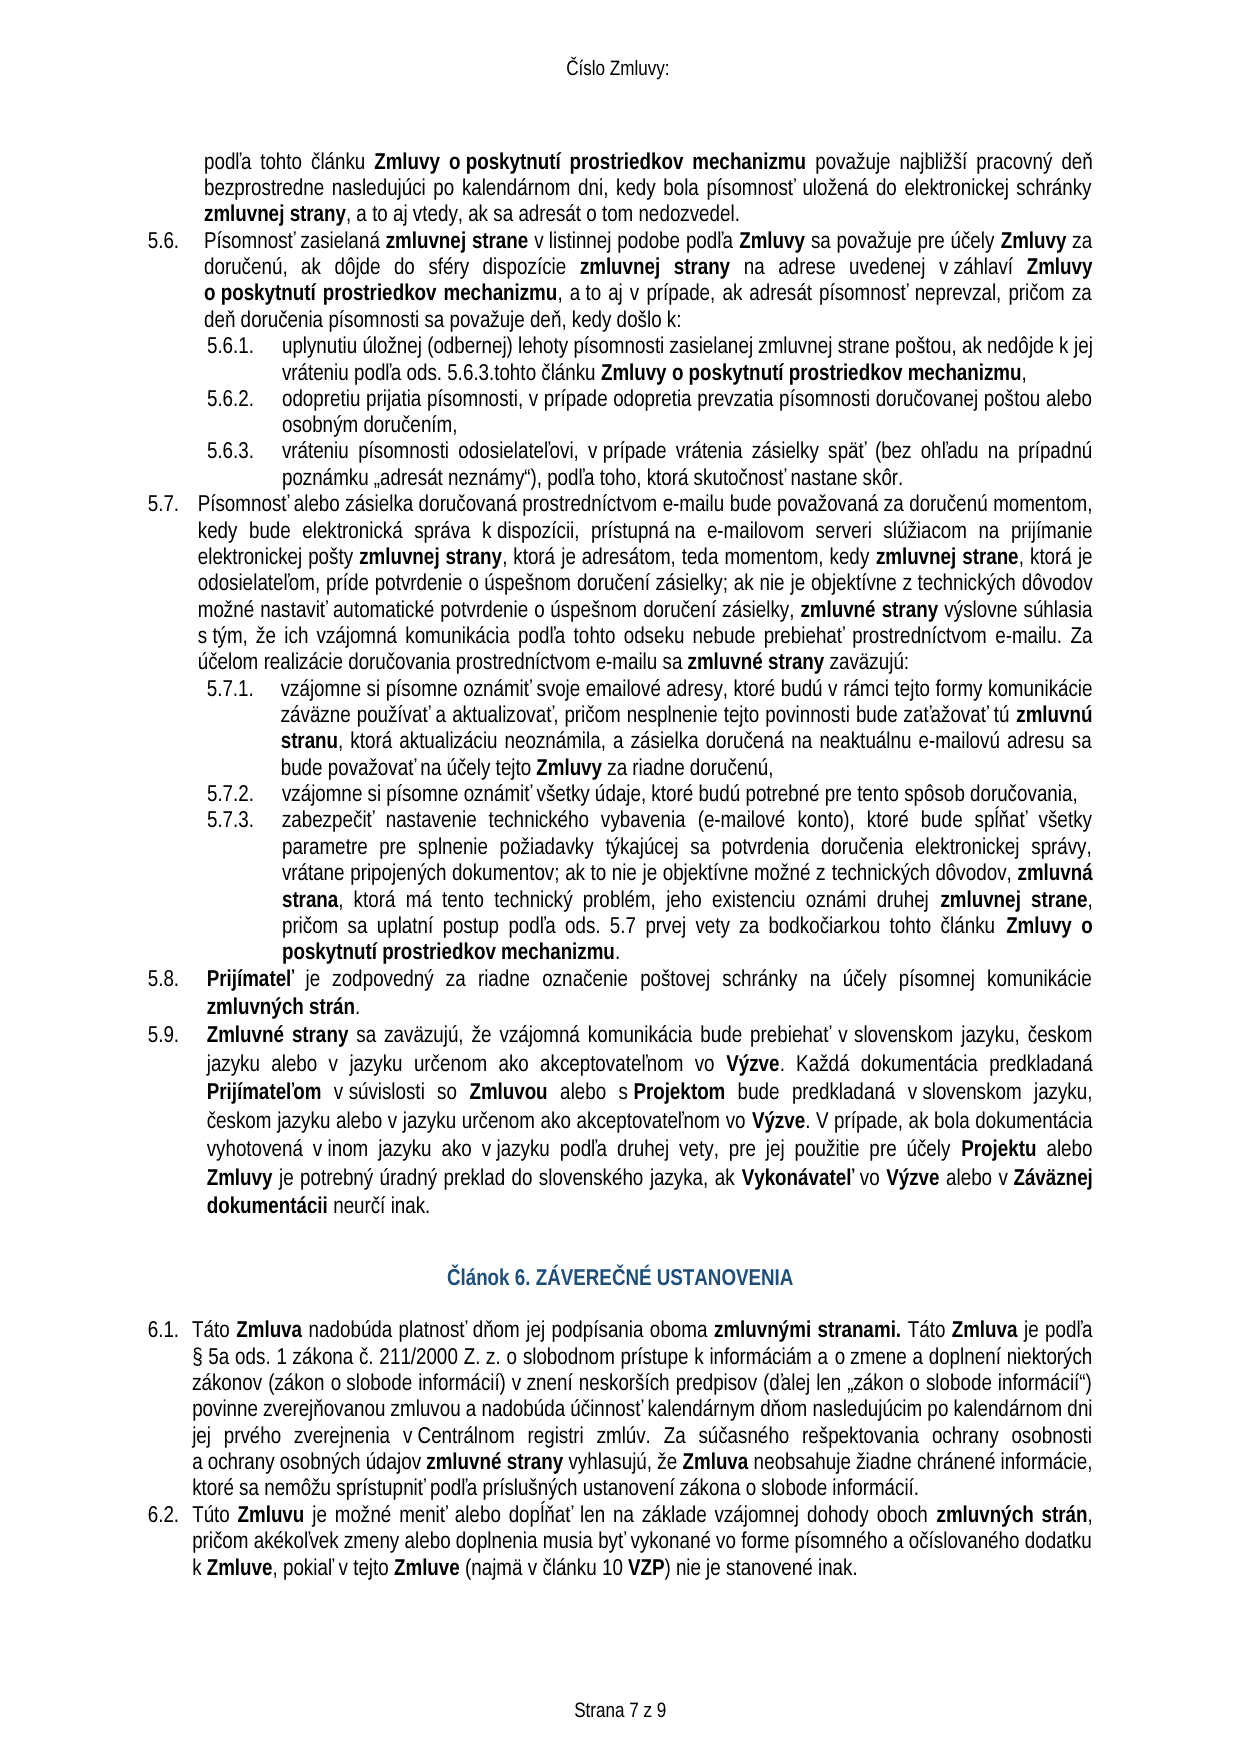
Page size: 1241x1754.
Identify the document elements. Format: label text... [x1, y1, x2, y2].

list Prijímateľ je zodpovedný za riadne označenie poštovej schránky na účely písomnej komunikácie zmluvných strán. [148, 964, 1093, 1019]
text 6.1. Táto Zmluva nadobúda platnosť dňom jej podpísania oboma zmluvnými stranami. Táto Zmluva je podľa § 5a ods. 1 zákona č. 211/2000 Z. z. o slobodnom prístupe k informáciám a o zmene a doplnení niektorých zákonov (zákon o slobode informácií) v znení neskorších predpisov (ďalej len „zákon o slobode informácií“) povinne zverejňovanou zmluvou a nadobúda účinnosť kalendárnym dňom nasledujúcim po kalendárnom dni jej prvého zverejnenia v Centrálnom registri zmlúv. Za súčasného rešpektovania ochrany osobnosti a ochrany osobných údajov zmluvné strany vyhlasujú, že Zmluva neobsahuje žiadne chránené informácie, ktoré sa nemôžu sprístupniť podľa príslušných ustanovení zákona o slobode informácií. [148, 1316, 1093, 1501]
list Písomnosť alebo zásielka doručovaná prostredníctvom e-mailu bude považovaná za doručenú momentom, kedy bude elektronická správa k dispozícii, prístupná na e-mailovom serveri slúžiacom na prijímanie elektronickej pošty zmluvnej strany, ktorá je adresátom, teda momentom, kedy zmluvnej strane, ktorá je odosielateľom, príde potvrdenie o úspešnom doručení zásielky; ak nie je objektívne z technických dôvodov možné nastaviť automatické potvrdenie o úspešnom doručení zásielky, zmluvné strany výslovne súhlasia s tým, že ich vzájomná komunikácia podľa tohto odseku nebude prebiehať prostredníctvom e-mailu. Za účelom realizácie doručovania prostredníctvom e-mailu sa zmluvné strany zaväzujú: [148, 490, 1093, 675]
text Článok 6. ZÁVEREČNÉ USTANOVENIA [148, 1263, 1093, 1290]
list vzájomne si písomne oznámiť všetky údaje, ktoré budú potrebné pre tento spôsob doručovania, [207, 780, 1093, 806]
list odopretiu prijatia písomnosti, v prípade odopretia prevzatia písomnosti doručovanej poštou alebo osobným doručením, [207, 385, 1093, 437]
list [148, 148, 1093, 227]
list Písomnosť zasielaná zmluvnej strane v listinnej podobe podľa Zmluvy sa považuje pre účely Zmluvy za doručenú, ak dôjde do sféry dispozície zmluvnej strany na adrese uvedenej v záhlaví Zmluvy o poskytnutí prostriedkov mechanizmu, a to aj v prípade, ak adresát písomnosť neprevzal, pričom za deň doručenia písomnosti sa považuje deň, kedy došlo k: [148, 227, 1093, 332]
list zabezpečiť nastavenie technického vybavenia (e-mailové konto), ktoré bude spĺňať všetky parametre pre splnenie požiadavky týkajúcej sa potvrdenia doručenia elektronickej správy, vrátane pripojených dokumentov; ak to nie je objektívne možné z technických dôvodov, zmluvná strana, ktorá má tento technický problém, jeho existenciu oznámi druhej zmluvnej strane, pričom sa uplatní postup podľa ods. 5.7 prvej vety za bodkočiarkou tohto článku Zmluvy o poskytnutí prostriedkov mechanizmu. [207, 806, 1093, 964]
list vzájomne si písomne oznámiť svoje emailové adresy, ktoré budú v rámci tejto formy komunikácie záväzne používať a aktualizovať, pričom nesplnenie tejto povinnosti bude zaťažovať tú zmluvnú stranu, ktorá aktualizáciu neoznámila, a zásielka doručená na neaktuálnu e-mailovú adresu sa bude považovať na účely tejto Zmluvy za riadne doručenú, [207, 675, 1093, 780]
list Zmluvné strany sa zaväzujú, že vzájomná komunikácia bude prebiehať v slovenskom jazyku, českom jazyku alebo v jazyku určenom ako akceptovateľnom vo Výzve. Každá dokumentácia predkladaná Prijímateľom v súvislosti so Zmluvou alebo s Projektom bude predkladaná v slovenskom jazyku, českom jazyku alebo v jazyku určenom ako akceptovateľnom vo Výzve. V prípade, ak bola dokumentácia vyhotovená v inom jazyku ako v jazyku podľa druhej vety, pre jej použitie pre účely Projektu alebo Zmluvy je potrebný úradný preklad do slovenského jazyka, ak Vykonávateľ vo Výzve alebo v Záväznej dokumentácii neurčí inak. [148, 1021, 1093, 1218]
list vráteniu písomnosti odosielateľovi, v prípade vrátenia zásielky späť (bez ohľadu na prípadnú poznámku „adresát neznámy“), podľa toho, ktorá skutočnosť nastane skôr. [207, 437, 1093, 490]
list uplynutiu úložnej (odbernej) lehoty písomnosti zasielanej zmluvnej strane poštou, ak nedôjde k jej vráteniu podľa ods. 5.6.3.tohto článku Zmluvy o poskytnutí prostriedkov mechanizmu, [207, 332, 1093, 385]
text 6.2. Túto Zmluvu je možné meniť alebo dopĺňať len na základe vzájomnej dohody oboch zmluvných strán, pričom akékoľvek zmeny alebo doplnenia musia byť vykonané vo forme písomného a očíslovaného dodatku k Zmluve, pokiaľ v tejto Zmluve (najmä v článku 10 VZP) nie je stanovené inak. [148, 1501, 1093, 1580]
